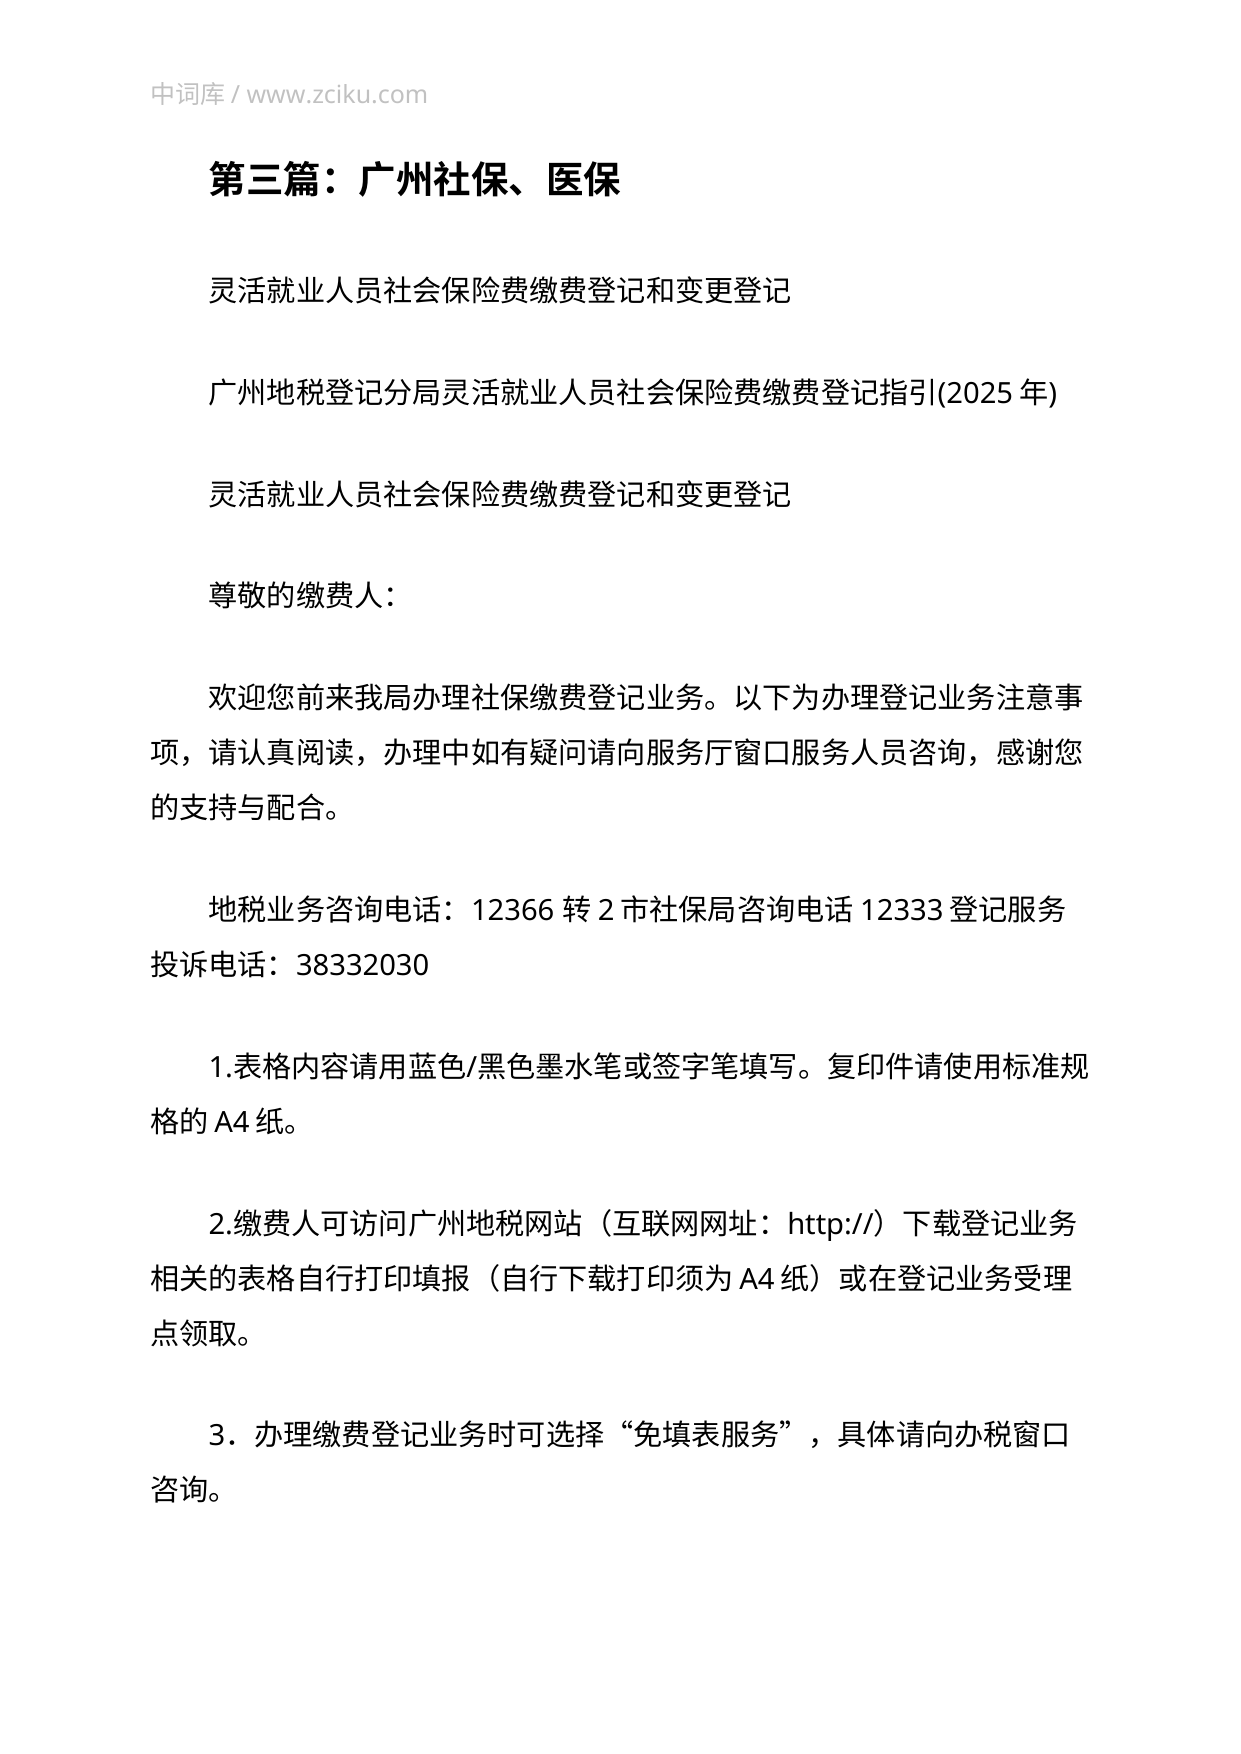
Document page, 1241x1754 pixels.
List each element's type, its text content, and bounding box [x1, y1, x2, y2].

text 3．办理缴费登记业务时可选择“免填表服务”，具体请向办税窗口咨询。 [150, 1412, 1090, 1509]
text 广州地税登记分局灵活就业人员社会保险费缴费登记指引(2025年) [150, 369, 1090, 412]
text 灵活就业人员社会保险费缴费登记和变更登记 [150, 471, 1090, 513]
text 1.表格内容请用蓝色/黑色墨水笔或签字笔填写。复印件请使用标准规格的A4纸。 [150, 1043, 1090, 1141]
text 2.缴费人可访问广州地税网站（互联网网址：http://）下载登记业务相关的表格自行打印填报（自行下载打印须为A4纸）或在登记业务受理点领取。 [150, 1200, 1090, 1352]
text 欢迎您前来我局办理社保缴费登记业务。以下为办理登记业务注意事项，请认真阅读，办理中如有疑问请向服务厅窗口服务人员咨询，感谢您的支持与配合。 [150, 675, 1090, 827]
text 灵活就业人员社会保险费缴费登记和变更登记 [150, 267, 1090, 310]
text 尊敬的缴费人： [150, 573, 1090, 615]
text 地税业务咨询电话：12366 转 2市社保局咨询电话 12333登记服务投诉电话：38332030 [150, 886, 1090, 984]
text 第三篇：广州社保、医保 [150, 150, 1090, 204]
